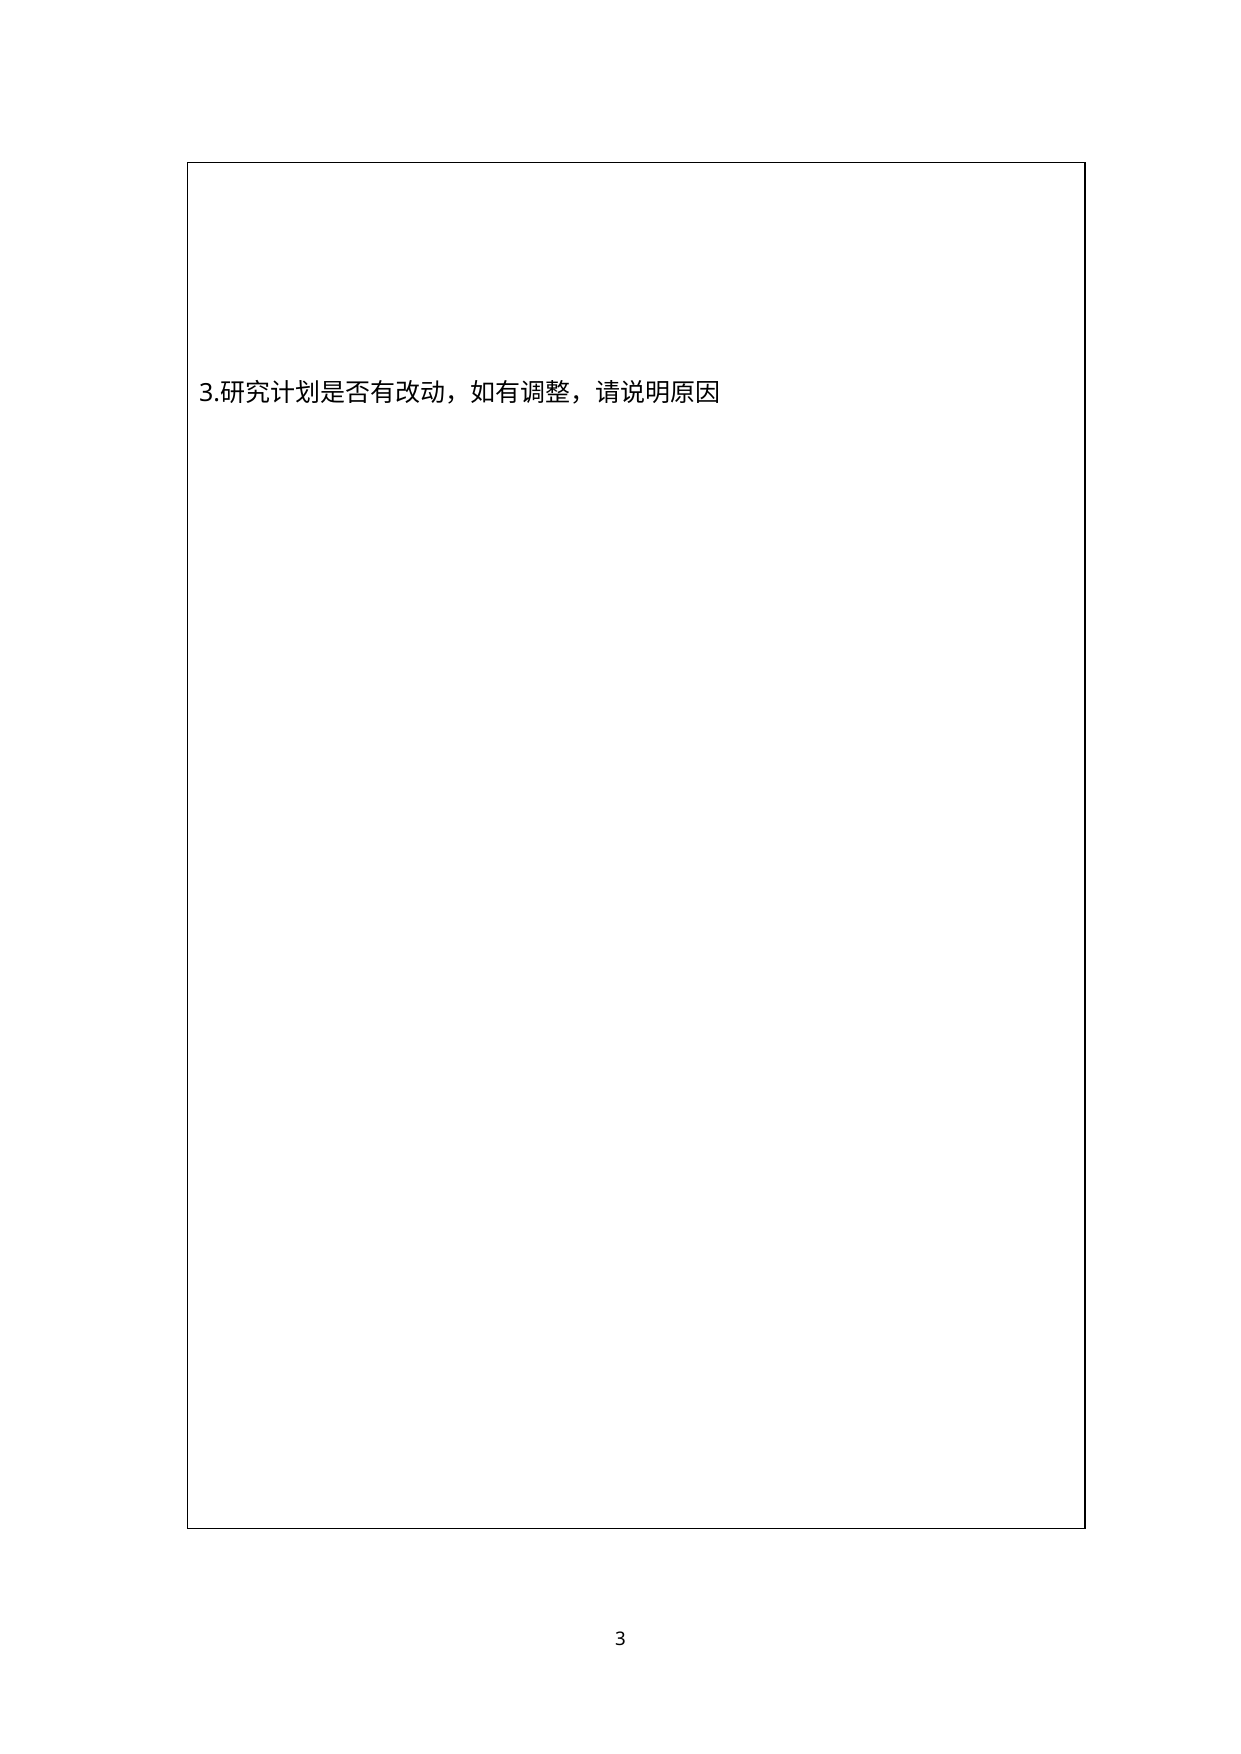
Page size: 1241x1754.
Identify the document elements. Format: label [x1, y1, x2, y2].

table_header [188, 163, 1084, 1528]
